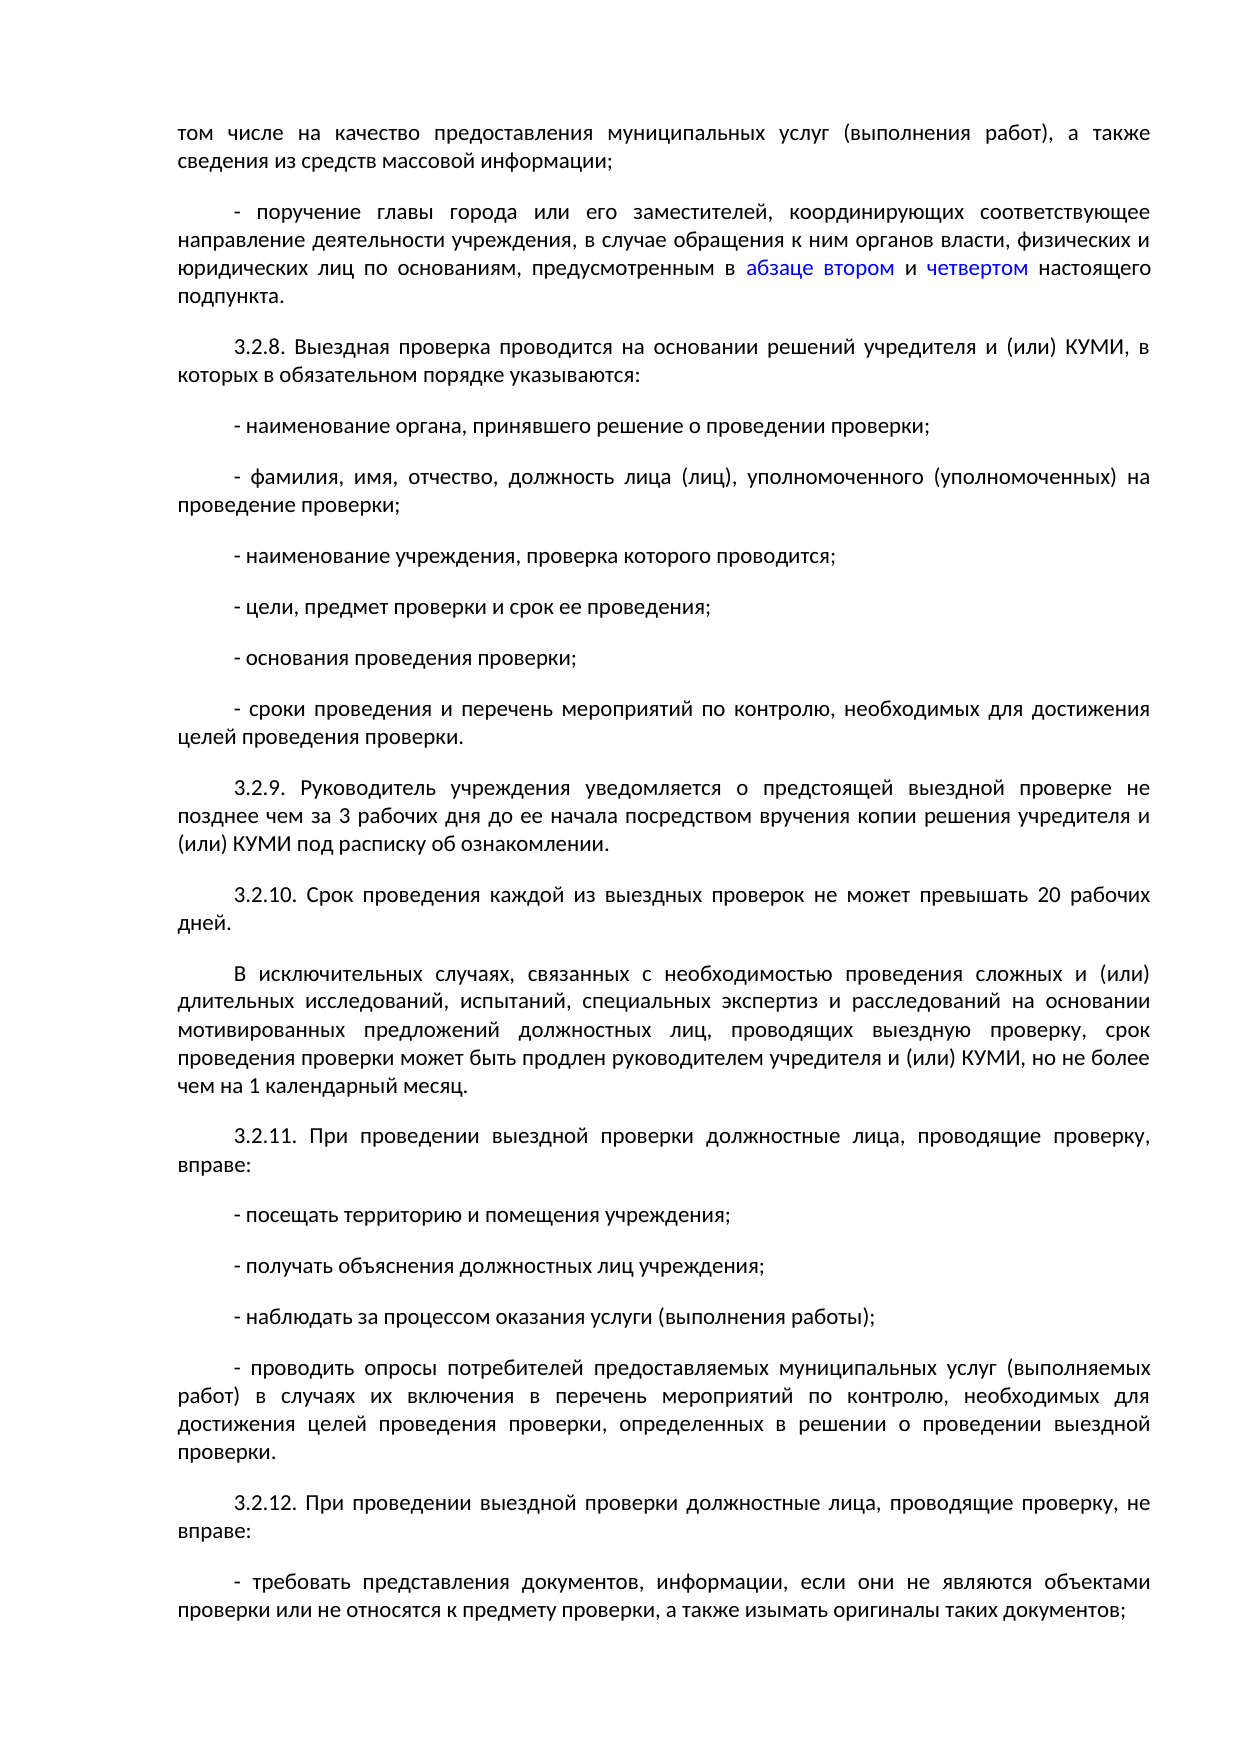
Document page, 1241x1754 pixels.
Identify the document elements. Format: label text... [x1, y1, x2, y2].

text - цели, предмет проверки и срок ее проведения; [177, 592, 1152, 620]
text - сроки проведения и перечень мероприятий по контролю, необходимых для достижения целей проведения проверки. [177, 694, 1152, 750]
text 3.2.9. Руководитель учреждения уведомляется о предстоящей выездной проверке не позднее чем за 3 рабочих дня до ее начала посредством вручения копии решения учредителя и (или) КУМИ под расписку об ознакомлении. [177, 773, 1152, 857]
text 3.2.10. Срок проведения каждой из выездных проверок не может превышать 20 рабочих дней. [177, 880, 1152, 936]
text 3.2.12. При проведении выездной проверки должностные лица, проводящие проверку, не вправе: [177, 1488, 1152, 1544]
text - требовать представления документов, информации, если они не являются объектами проверки или не относятся к предмету проверки, а также изымать оригиналы таких документов; [177, 1567, 1152, 1623]
text - получать объяснения должностных лиц учреждения; [177, 1252, 1152, 1279]
text - наименование органа, принявшего решение о проведении проверки; [177, 411, 1152, 439]
text 3.2.11. При проведении выездной проверки должностные лица, проводящие проверку, вправе: [177, 1122, 1152, 1178]
text - наименование учреждения, проверка которого проводится; [177, 541, 1152, 569]
text - основания проведения проверки; [177, 643, 1152, 671]
text - фамилия, имя, отчество, должность лица (лиц), уполномоченного (уполномоченных) на проведение проверки; [177, 462, 1152, 518]
text - проводить опросы потребителей предоставляемых муниципальных услуг (выполняемых работ) в случаях их включения в перечень мероприятий по контролю, необходимых для достижения целей проведения проверки, определенных в решении о проведении выездной проверки. [177, 1353, 1152, 1466]
text - поручение главы города или его заместителей, координирующих соответствующее направление деятельности учреждения, в случае обращения к ним органов власти, физических и юридических лиц по основаниям, предусмотренным в абзаце втором и четвертом настоящего подпункта. [177, 197, 1152, 309]
text В исключительных случаях, связанных с необходимостью проведения сложных и (или) длительных исследований, испытаний, специальных экспертиз и расследований на основании мотивированных предложений должностных лиц, проводящих выездную проверку, срок проведения проверки может быть продлен руководителем учредителя и (или) КУМИ, но не более чем на 1 календарный месяц. [177, 959, 1152, 1099]
text - наблюдать за процессом оказания услуги (выполнения работы); [177, 1302, 1152, 1331]
text 3.2.8. Выездная проверка проводится на основании решений учредителя и (или) КУМИ, в которых в обязательном порядке указываются: [177, 332, 1152, 388]
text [177, 118, 1152, 174]
text - посещать территорию и помещения учреждения; [177, 1201, 1152, 1229]
